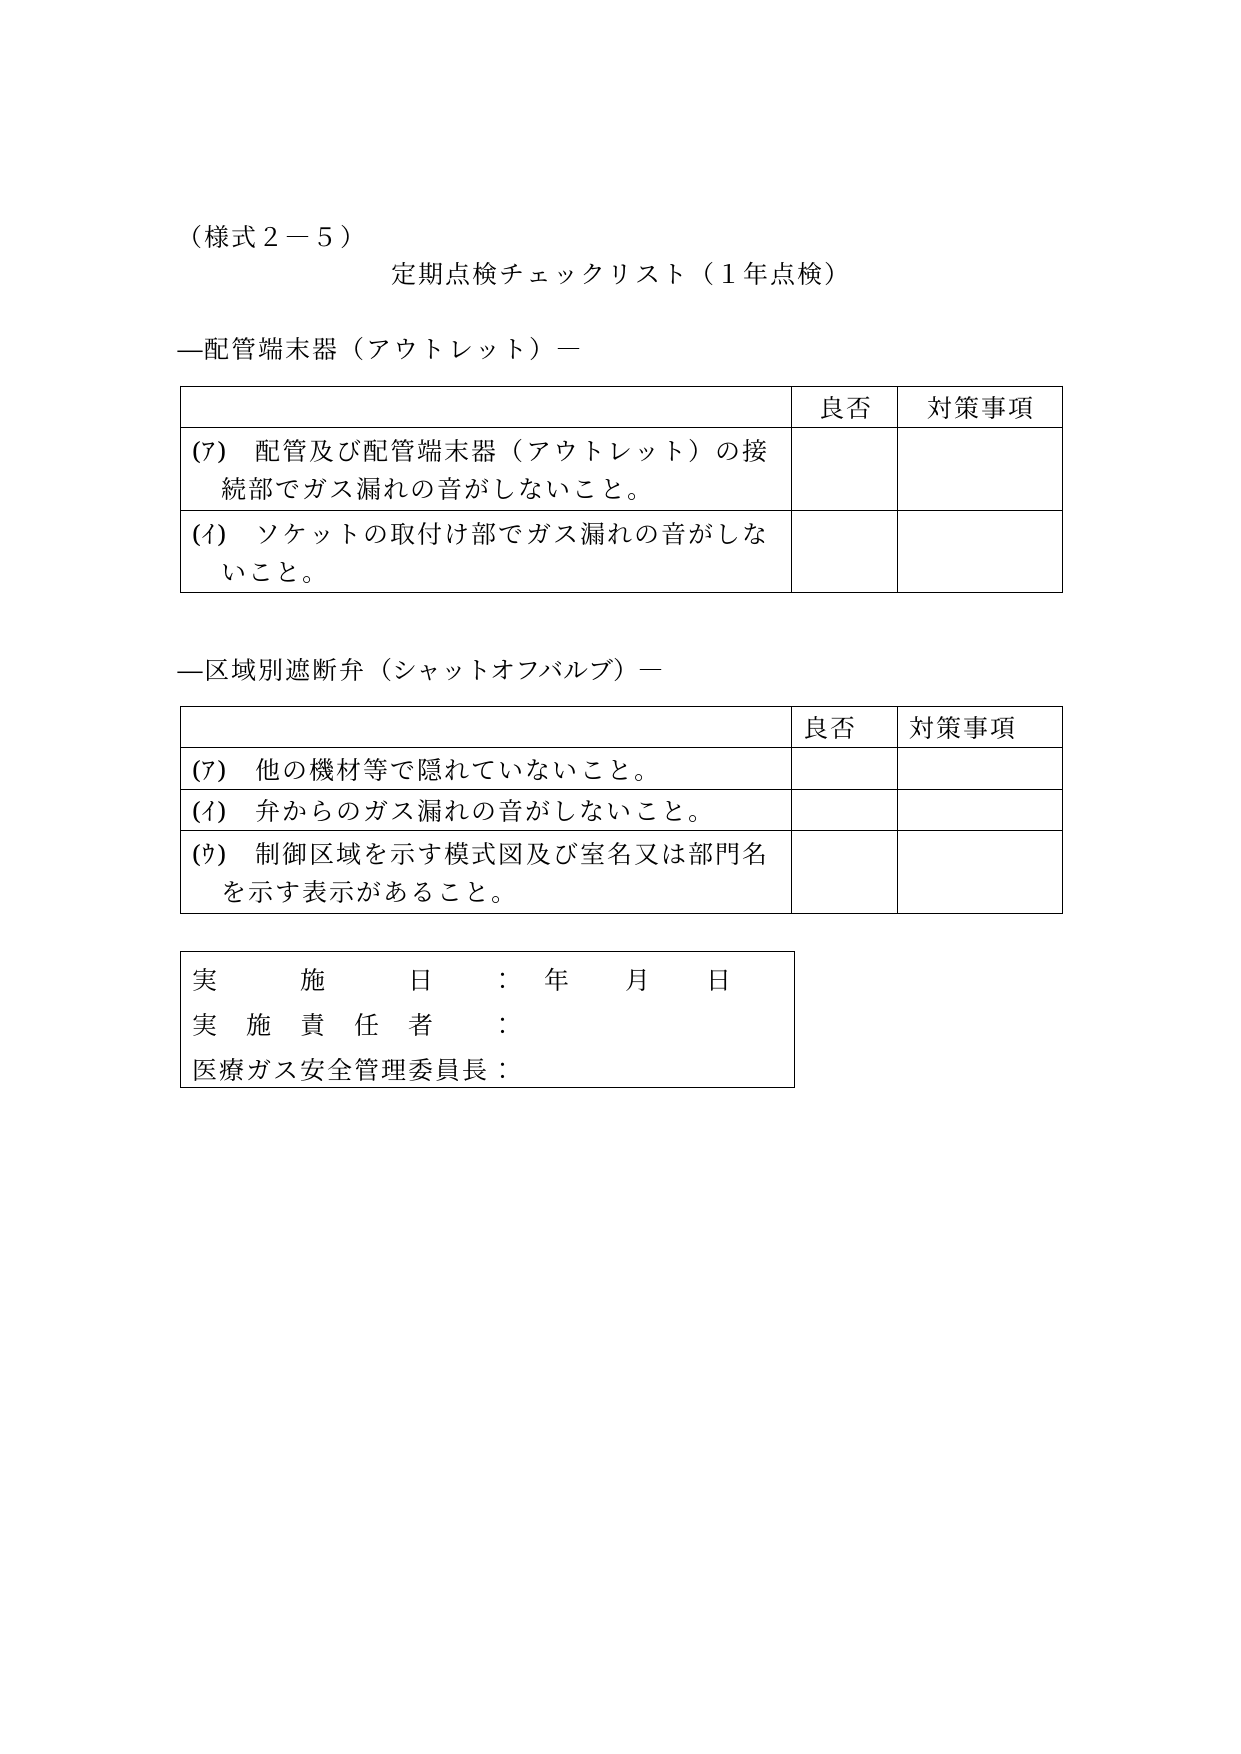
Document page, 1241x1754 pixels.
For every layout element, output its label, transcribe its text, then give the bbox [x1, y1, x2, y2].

table_header [181, 707, 791, 747]
table_cell [898, 790, 1062, 830]
table_cell (ｲ) 弁からのガス漏れの音がしないこと。 [181, 790, 791, 830]
table_cell [898, 748, 1062, 788]
table_cell (ｲ) ソケットの取付け部でガス漏れの音がしないこと。 [181, 511, 791, 592]
text ―区域別遮断弁（シャットオフバルブ）― [177, 649, 1063, 687]
table_header [181, 387, 791, 427]
text ―配管端末器（アウトレット）― [177, 329, 1063, 367]
table_cell [898, 428, 1062, 509]
table_cell [792, 428, 897, 509]
text （様式２―５） [177, 217, 1063, 254]
table_cell [792, 748, 897, 788]
table_cell (ｱ) 配管及び配管端末器（アウトレット）の接続部でガス漏れの音がしないこと。 [181, 428, 791, 509]
table_cell [792, 790, 897, 830]
table_cell (ｳ) 制御区域を示す模式図及び室名又は部門名を示す表示があること。 [181, 831, 791, 913]
table_cell [792, 511, 897, 592]
table_header 良否 [792, 707, 897, 747]
table_header 良否 [792, 387, 897, 427]
table_cell [898, 511, 1062, 592]
table_header 対策事項 [898, 707, 1062, 747]
text 定期点検チェックリスト（１年点検） [177, 254, 1063, 292]
table_cell [898, 831, 1062, 913]
table_header 実 施 日 ： 年 月 日 実 施 責 任 者 ： 医療ガス安全管理委員長： [181, 952, 794, 1087]
table_cell [792, 831, 897, 913]
table_cell (ｱ) 他の機材等で隠れていないこと。 [181, 748, 791, 788]
table_header 対策事項 [898, 387, 1062, 427]
